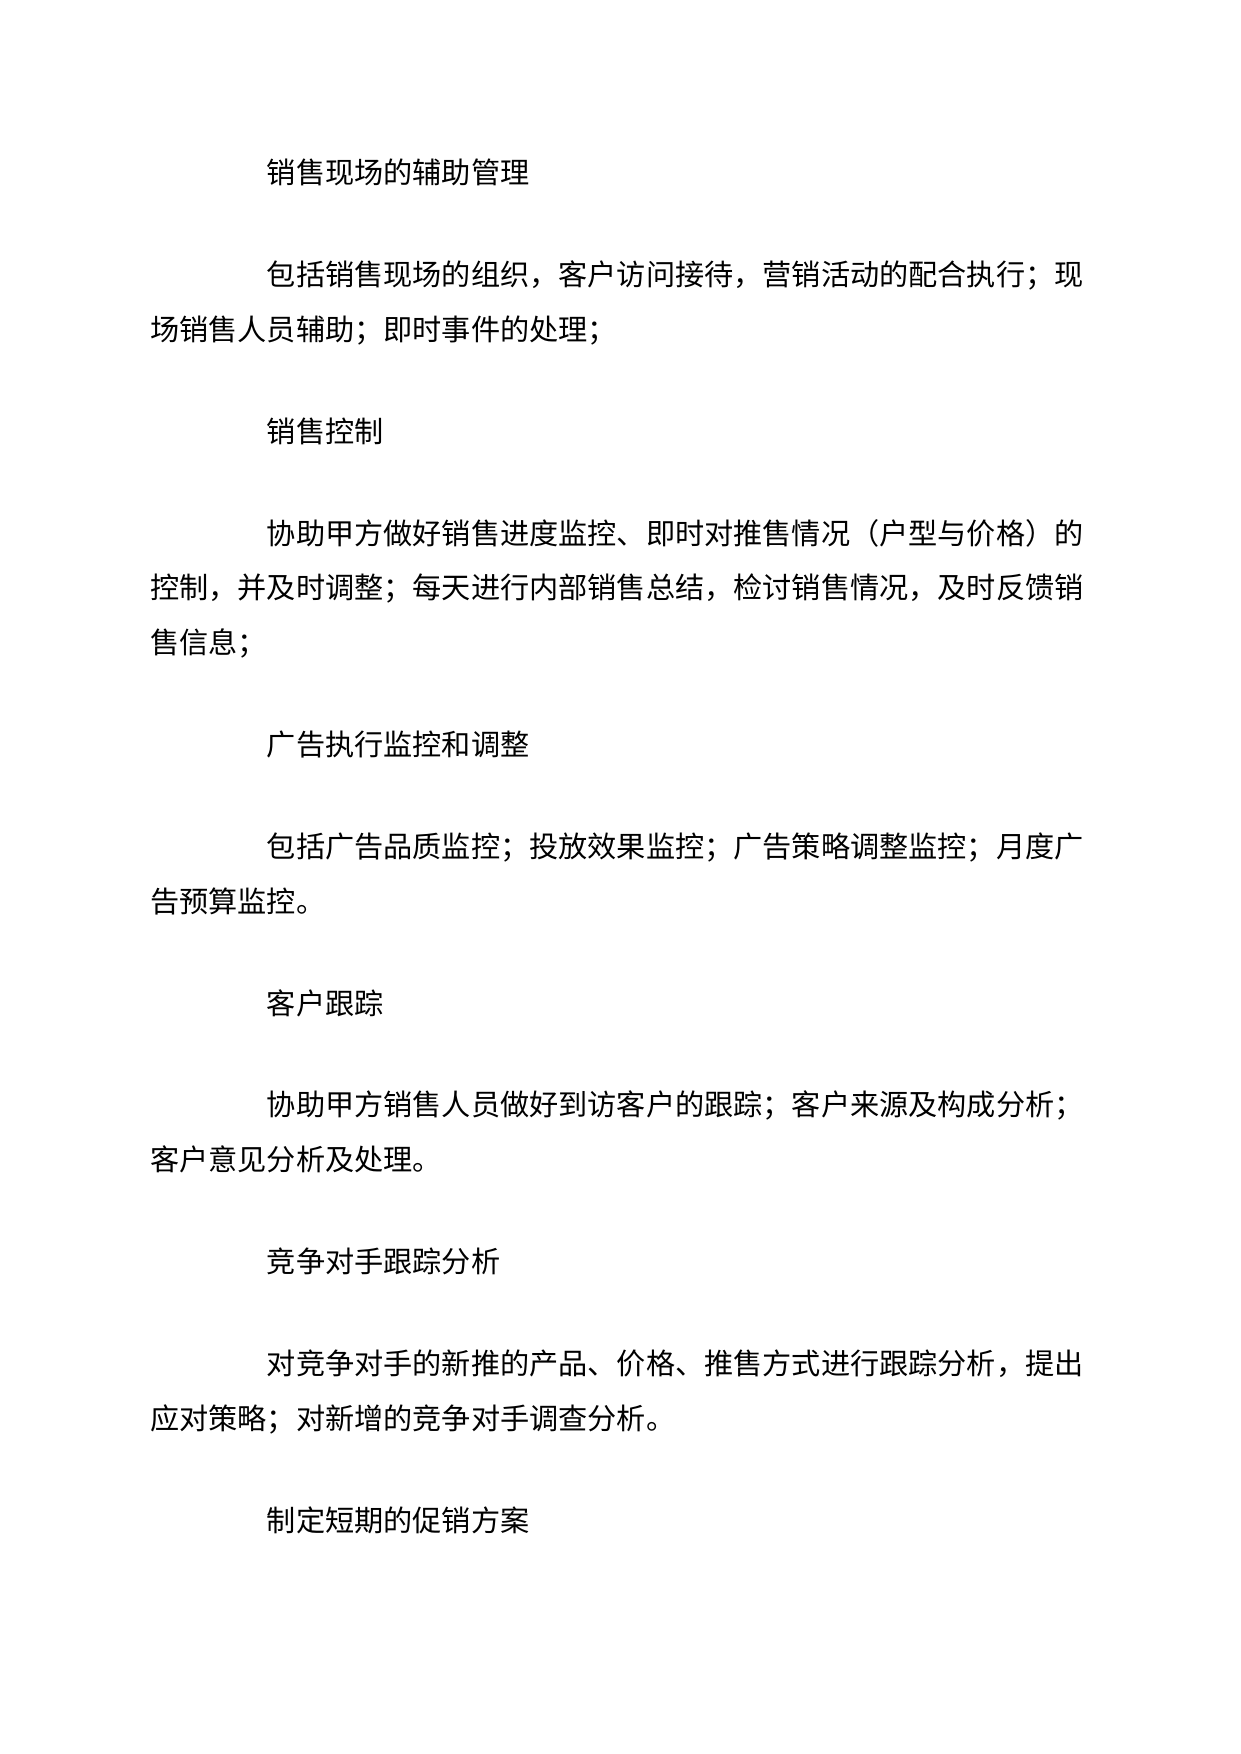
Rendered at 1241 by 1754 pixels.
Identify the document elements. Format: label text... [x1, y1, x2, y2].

text 销售控制 [150, 408, 1090, 451]
text 客户跟踪 [150, 980, 1090, 1022]
text 竞争对手跟踪分析 [150, 1239, 1090, 1281]
text 协助甲方销售人员做好到访客户的跟踪；客户来源及构成分析；客户意见分析及处理。 [150, 1082, 1090, 1179]
text 广告执行监控和调整 [150, 722, 1090, 764]
text 包括广告品质监控；投放效果监控；广告策略调整监控；月度广告预算监控。 [150, 823, 1090, 921]
text 包括销售现场的组织，客户访问接待，营销活动的配合执行；现场销售人员辅助；即时事件的处理； [150, 252, 1090, 349]
text 对竞争对手的新推的产品、价格、推售方式进行跟踪分析，提出应对策略；对新增的竞争对手调查分析。 [150, 1340, 1090, 1438]
text 销售现场的辅助管理 [150, 150, 1090, 192]
text 制定短期的促销方案 [150, 1497, 1090, 1539]
text 协助甲方做好销售进度监控、即时对推售情况（户型与价格）的控制，并及时调整；每天进行内部销售总结，检讨销售情况，及时反馈销售信息； [150, 510, 1090, 662]
